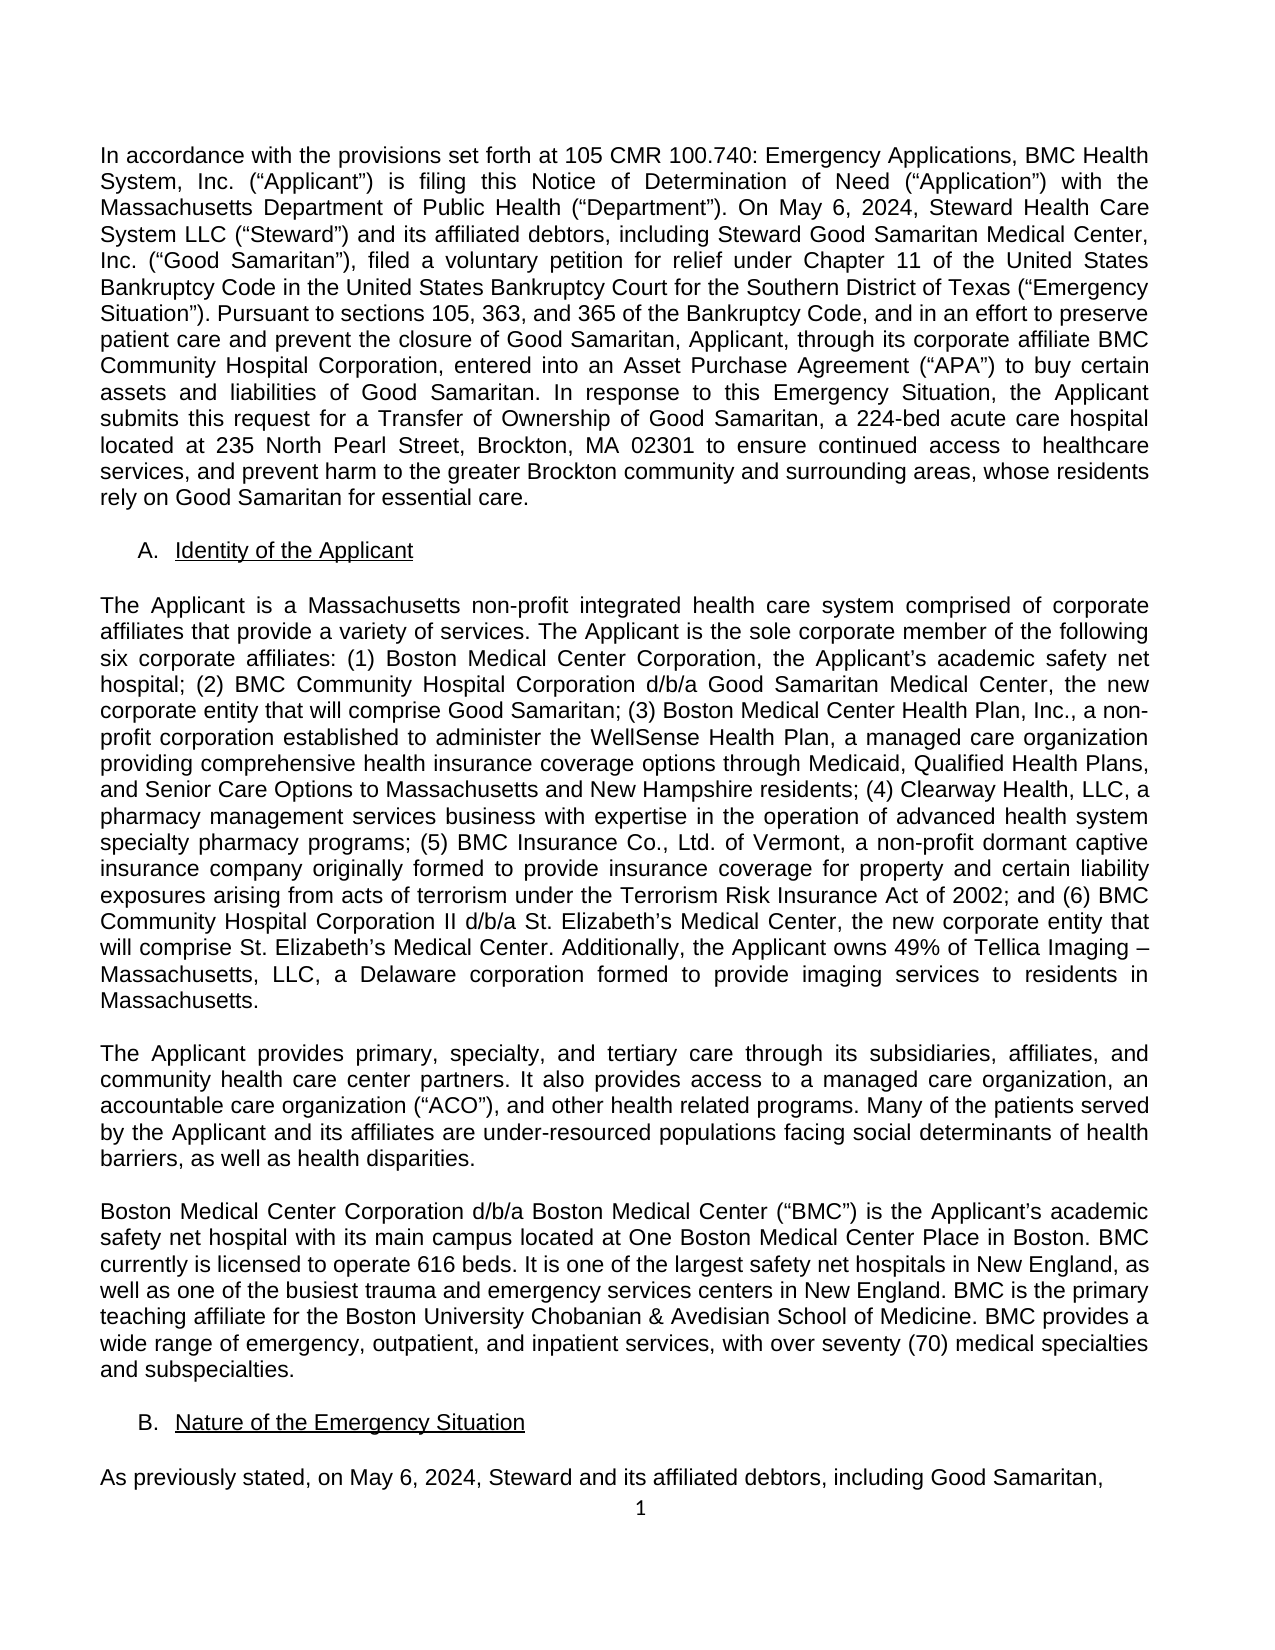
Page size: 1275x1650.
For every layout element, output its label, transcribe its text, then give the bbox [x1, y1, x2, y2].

text The Applicant is a Massachusetts non-profit integrated health care system comprised of corporate affiliates that provide a variety of services. The Applicant is the sole corporate member of the following six corporate affiliates: (1) Boston Medical Center Corporation, the Applicant’s academic safety net hospital; (2) BMC Community Hospital Corporation d/b/a Good Samaritan Medical Center, the new corporate entity that will comprise Good Samaritan; (3) Boston Medical Center Health Plan, Inc., a non-profit corporation established to administer the WellSense Health Plan, a managed care organization providing comprehensive health insurance coverage options through Medicaid, Qualified Health Plans, and Senior Care Options to Massachusetts and New Hampshire residents; (4) Clearway Health, LLC, a pharmacy management services business with expertise in the operation of advanced health system specialty pharmacy programs; (5) BMC Insurance Co., Ltd. of Vermont, a non-profit dormant captive insurance company originally formed to provide insurance coverage for property and certain liability exposures arising from acts of terrorism under the Terrorism Risk Insurance Act of 2002; and (6) BMC Community Hospital Corporation II d/b/a St. Elizabeth’s Medical Center, the new corporate entity that will comprise St. Elizabeth’s Medical Center. Additionally, the Applicant owns 49% of Tellica Imaging – Massachusetts, LLC, a Delaware corporation formed to provide imaging services to residents in Massachusetts. [100, 592, 1150, 1013]
list Identity of the Applicant [137, 537, 1150, 563]
text The Applicant provides primary, specialty, and tertiary care through its subsidiaries, affiliates, and community health care center partners. It also provides access to a managed care organization, an accountable care organization (“ACO”), and other health related programs. Many of the patients served by the Applicant and its affiliates are under-resourced populations facing social determinants of health barriers, as well as health disparities. [100, 1040, 1150, 1172]
text In accordance with the provisions set forth at 105 CMR 100.740: Emergency Applications, BMC Health System, Inc. (“Applicant”) is filing this Notice of Determination of Need (“Application”) with the Massachusetts Department of Public Health (“Department”). On May 6, 2024, Steward Health Care System LLC (“Steward”) and its affiliated debtors, including Steward Good Samaritan Medical Center, Inc. (“Good Samaritan”), filed a voluntary petition for relief under Chapter 11 of the United States Bankruptcy Code in the United States Bankruptcy Court for the Southern District of Texas (“Emergency Situation”). Pursuant to sections 105, 363, and 365 of the Bankruptcy Code, and in an effort to preserve patient care and prevent the closure of Good Samaritan, Applicant, through its corporate affiliate BMC Community Hospital Corporation, entered into an Asset Purchase Agreement (“APA”) to buy certain assets and liabilities of Good Samaritan. In response to this Emergency Situation, the Applicant submits this request for a Transfer of Ownership of Good Samaritan, a 224-bed acute care hospital located at 235 North Pearl Street, Brockton, MA 02301 to ensure continued access to healthcare services, and prevent harm to the greater Brockton community and surrounding areas, whose residents rely on Good Samaritan for essential care. [100, 142, 1150, 511]
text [100, 1463, 1150, 1490]
list Nature of the Emergency Situation [137, 1409, 1150, 1435]
text Boston Medical Center Corporation d/b/a Boston Medical Center (“BMC”) is the Applicant’s academic safety net hospital with its main campus located at One Boston Medical Center Place in Boston. BMC currently is licensed to operate 616 beds. It is one of the largest safety net hospitals in New England, as well as one of the busiest trauma and emergency services centers in New England. BMC is the primary teaching affiliate for the Boston University Chobanian & Avedisian School of Medicine. BMC provides a wide range of emergency, outpatient, and inpatient services, with over seventy (70) medical specialties and subspecialties. [100, 1198, 1150, 1382]
